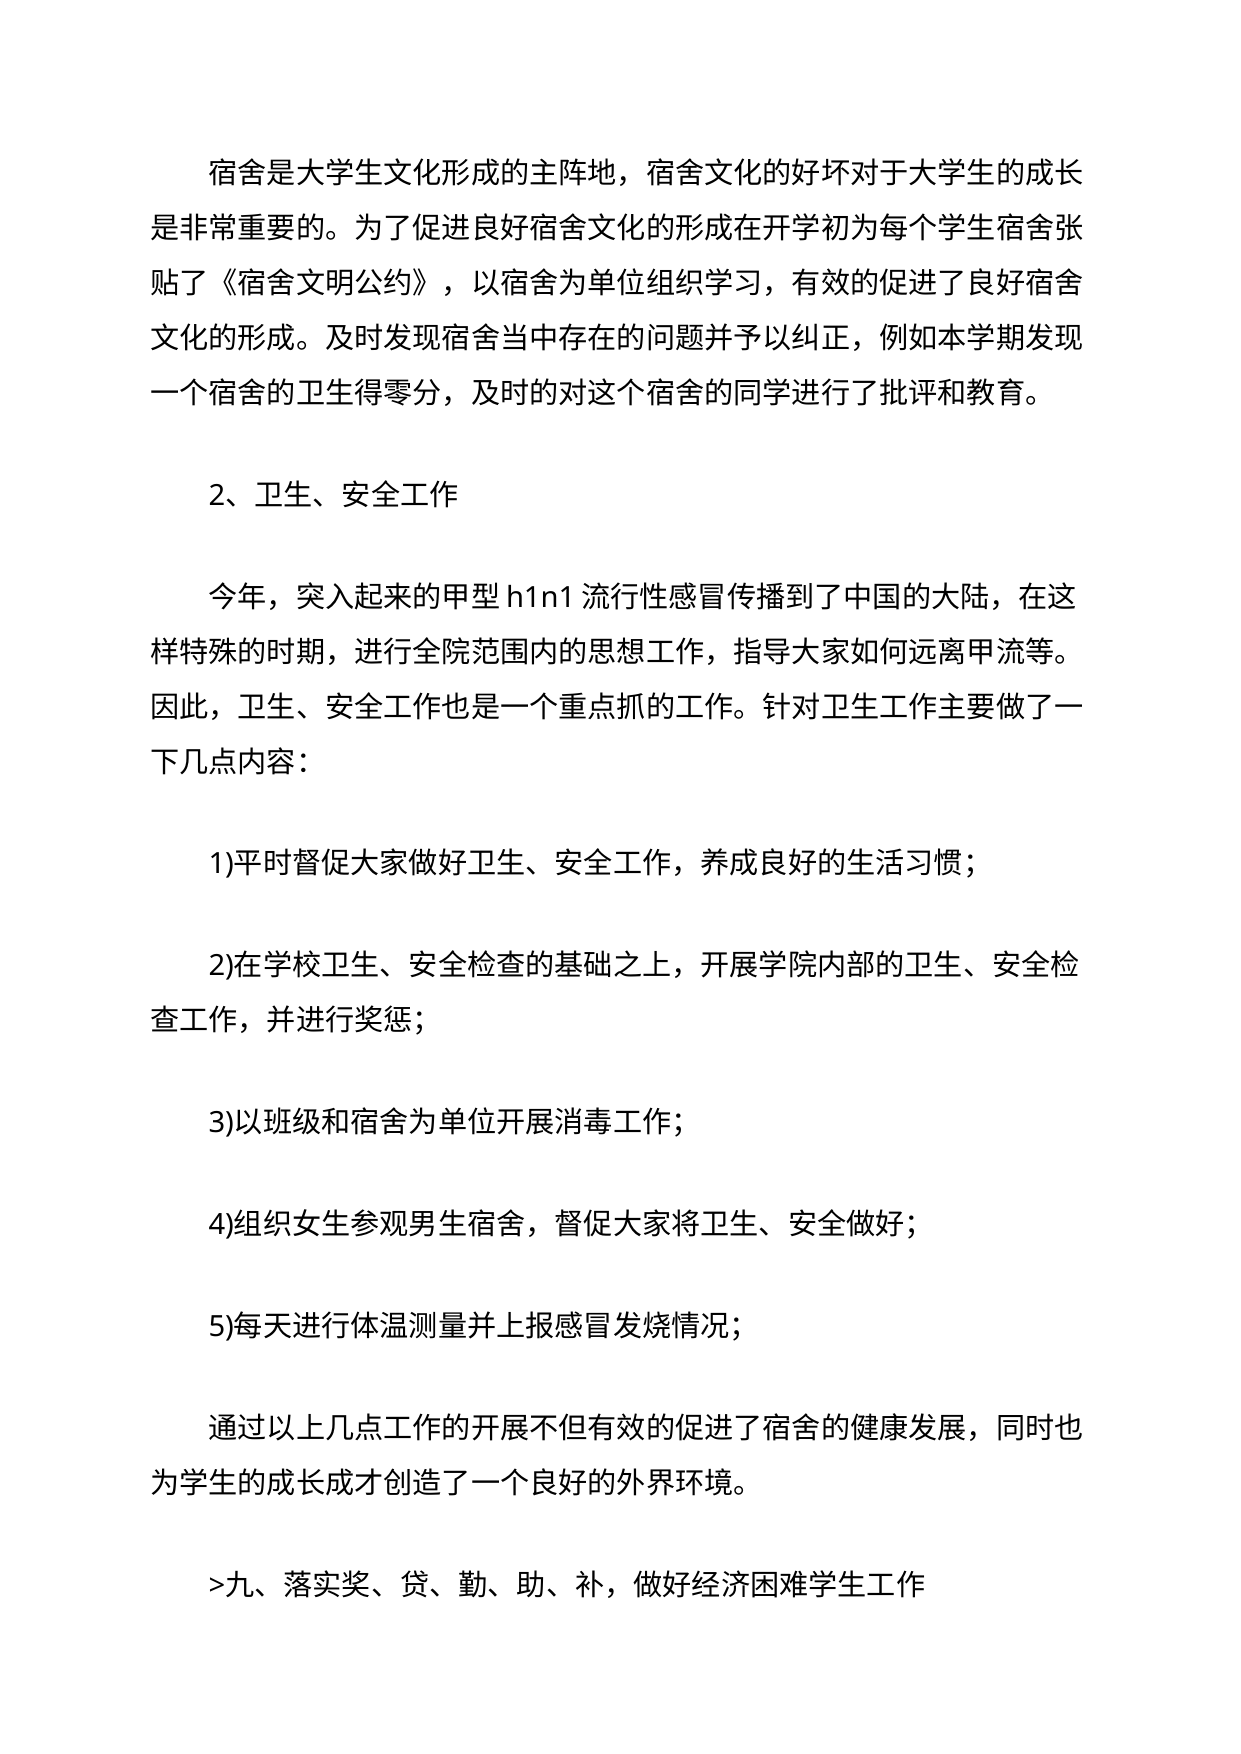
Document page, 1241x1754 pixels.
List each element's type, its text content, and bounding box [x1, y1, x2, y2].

text 2、卫生、安全工作 [150, 471, 1090, 514]
text 通过以上几点工作的开展不但有效的促进了宿舍的健康发展，同时也为学生的成长成才创造了一个良好的外界环境。 [150, 1404, 1090, 1502]
text 宿舍是大学生文化形成的主阵地，宿舍文化的好坏对于大学生的成长是非常重要的。为了促进良好宿舍文化的形成在开学初为每个学生宿舍张贴了《宿舍文明公约》，以宿舍为单位组织学习，有效的促进了良好宿舍文化的形成。及时发现宿舍当中存在的问题并予以纠正，例如本学期发现一个宿舍的卫生得零分，及时的对这个宿舍的同学进行了批评和教育。 [150, 150, 1090, 412]
text 5)每天进行体温测量并上报感冒发烧情况； [150, 1303, 1090, 1345]
text 今年，突入起来的甲型h1n1流行性感冒传播到了中国的大陆，在这样特殊的时期，进行全院范围内的思想工作，指导大家如何远离甲流等。因此，卫生、安全工作也是一个重点抓的工作。针对卫生工作主要做了一下几点内容： [150, 573, 1090, 780]
text 4)组织女生参观男生宿舍，督促大家将卫生、安全做好； [150, 1201, 1090, 1243]
text 3)以班级和宿舍为单位开展消毒工作； [150, 1099, 1090, 1141]
text 2)在学校卫生、安全检查的基础之上，开展学院内部的卫生、安全检查工作，并进行奖惩； [150, 942, 1090, 1039]
text 1)平时督促大家做好卫生、安全工作，养成良好的生活习惯； [150, 840, 1090, 882]
text >九、落实奖、贷、勤、助、补，做好经济困难学生工作 [150, 1561, 1090, 1604]
